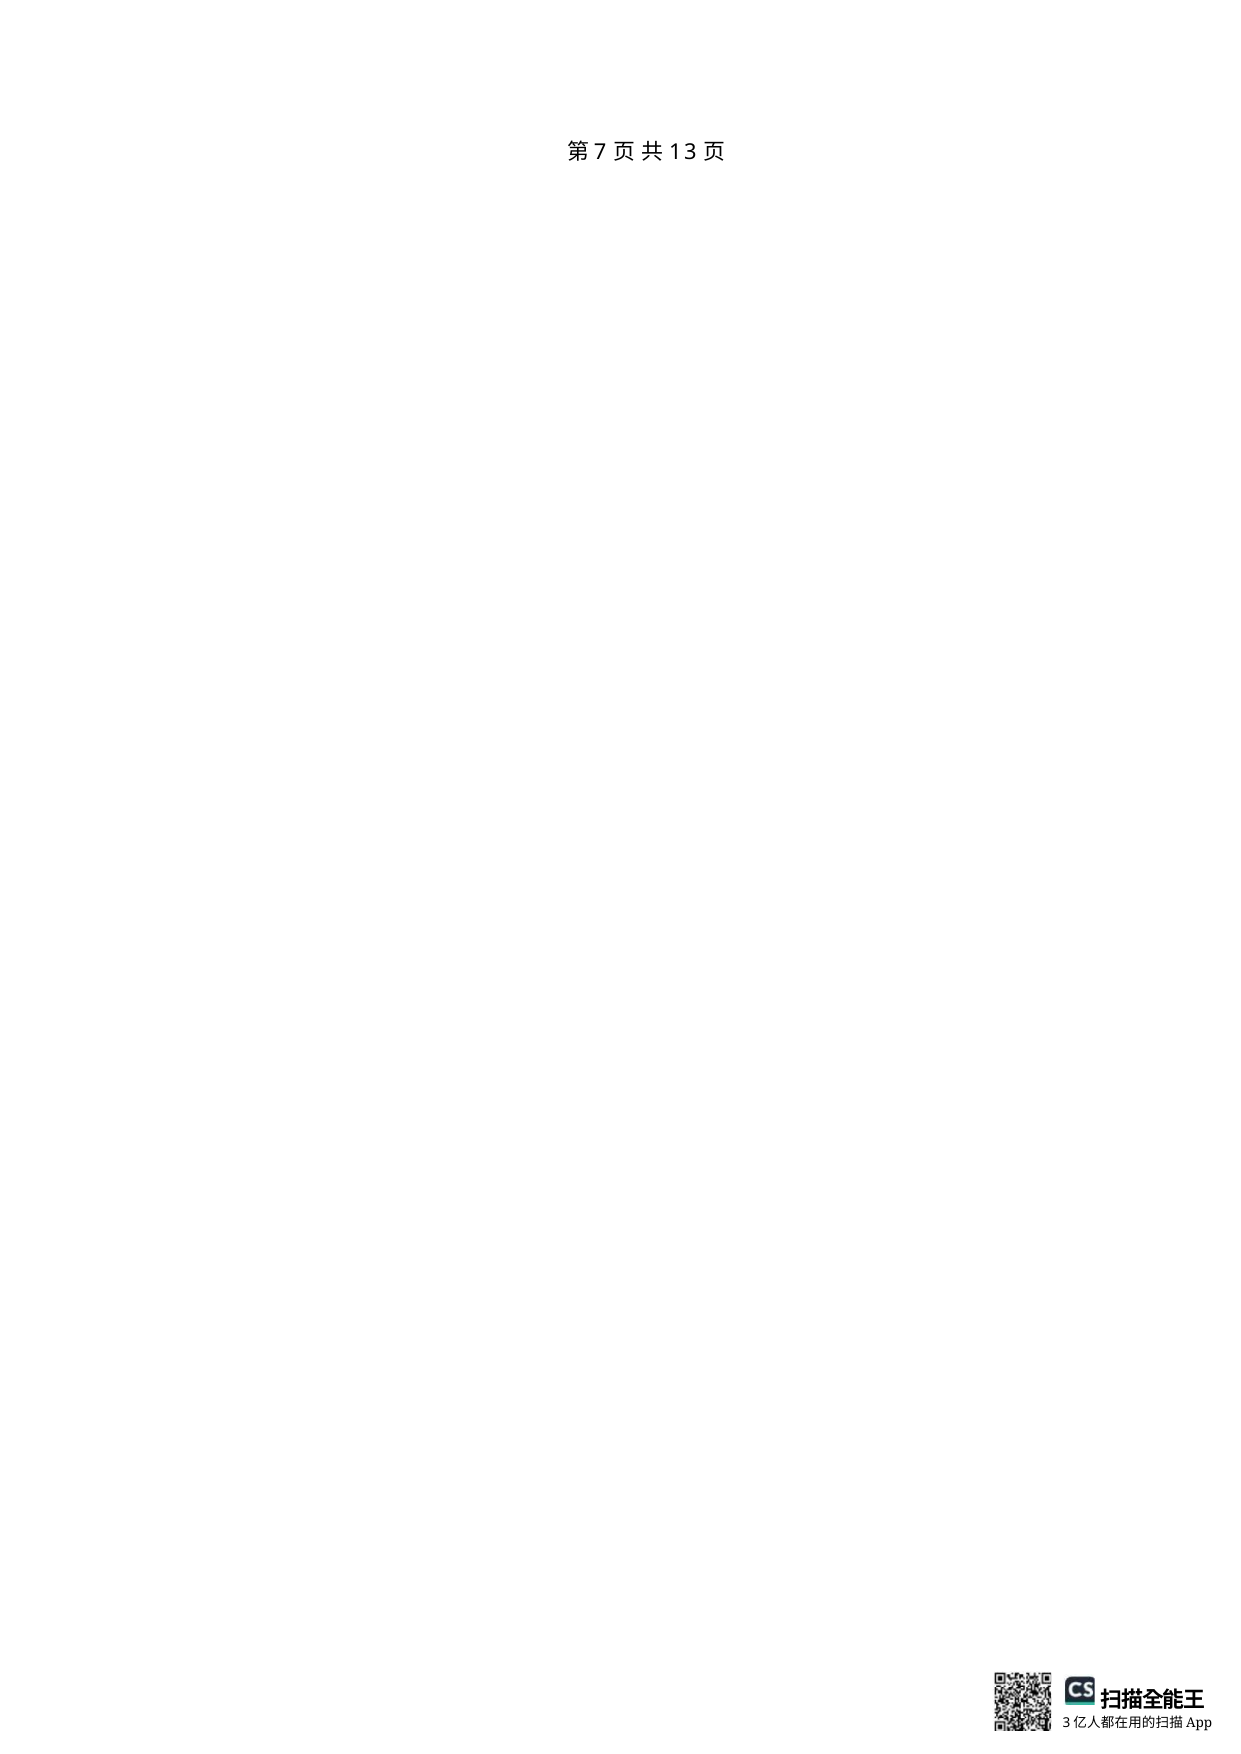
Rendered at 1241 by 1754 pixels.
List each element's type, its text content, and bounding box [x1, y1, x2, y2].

text 第 7 页 共 1 3 页 [568, 137, 1222, 165]
picture [992, 1671, 1052, 1731]
picture [1063, 1674, 1095, 1705]
